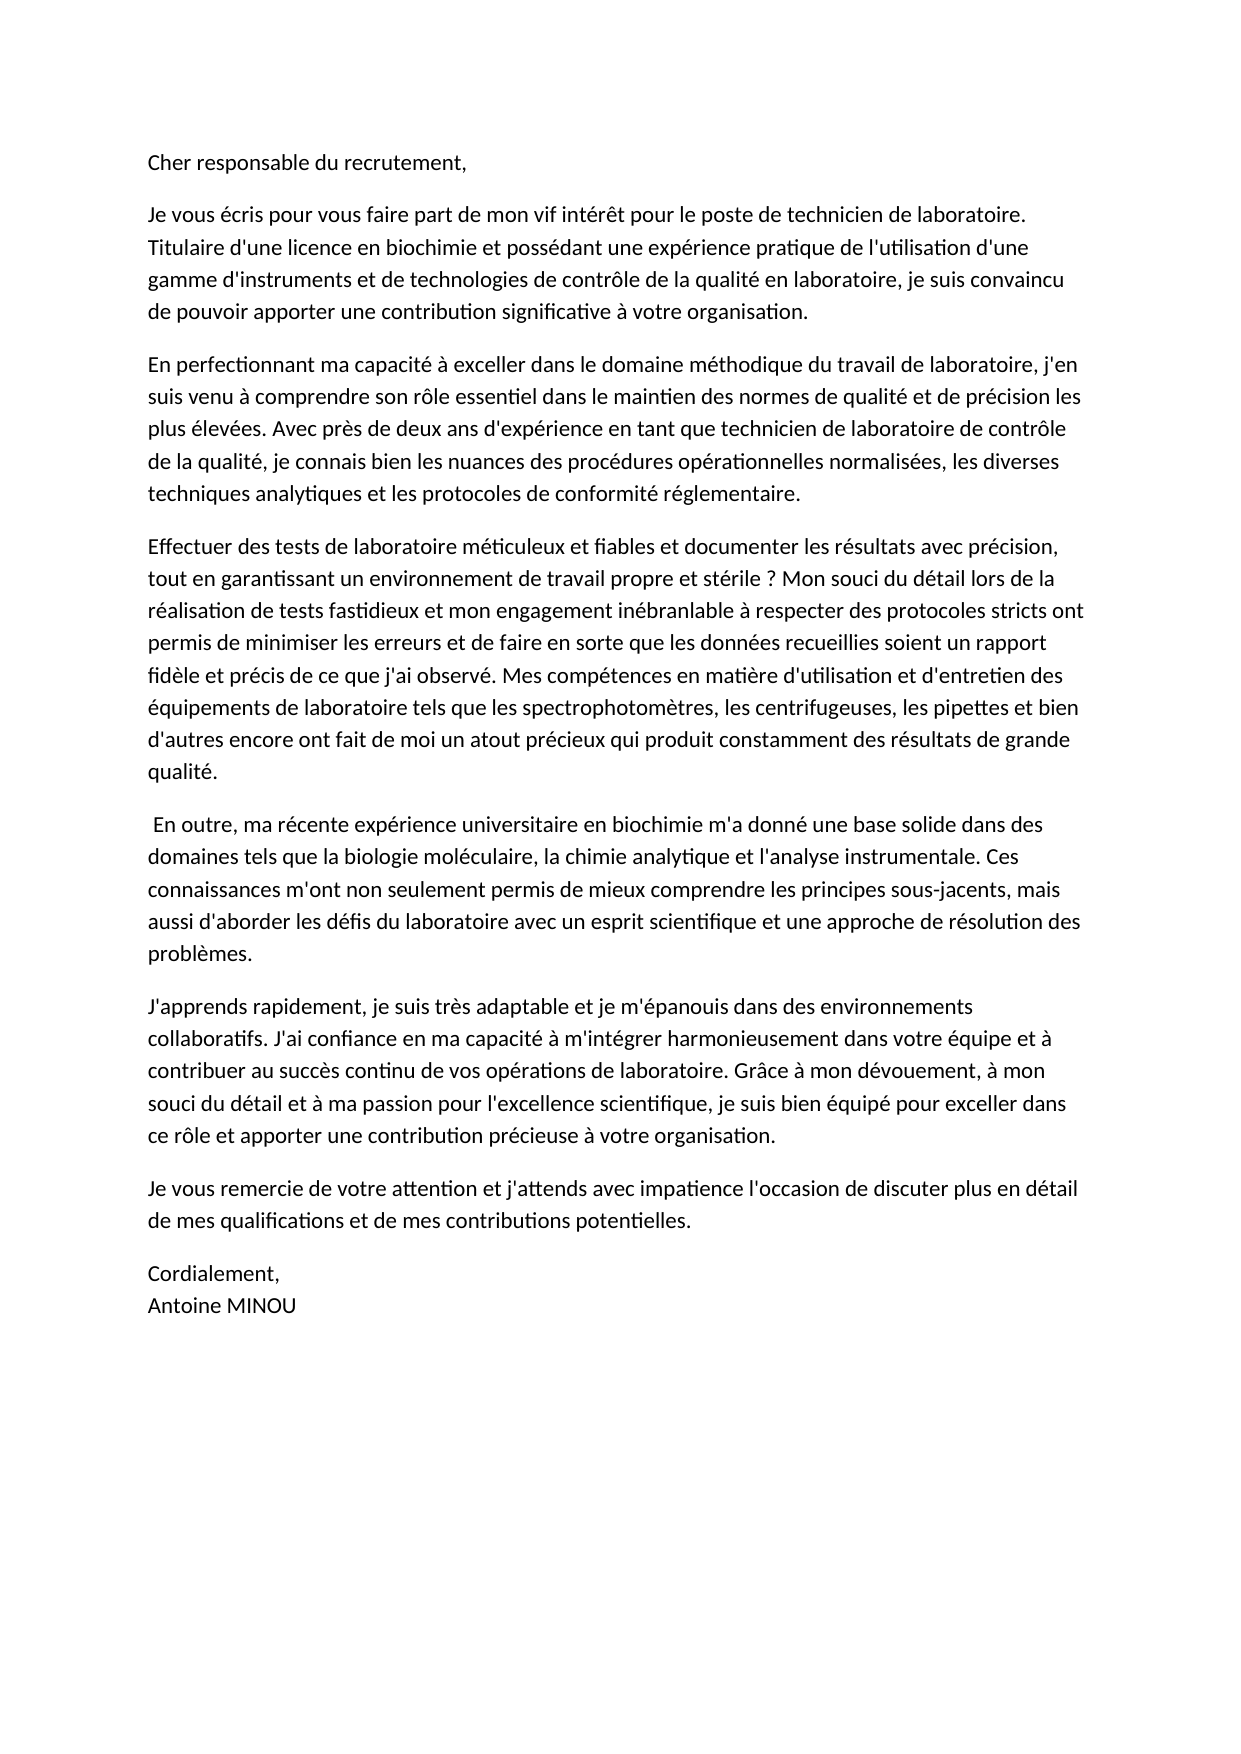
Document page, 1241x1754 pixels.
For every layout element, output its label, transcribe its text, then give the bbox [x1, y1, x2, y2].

text En outre, ma récente expérience universitaire en biochimie m'a donné une base solide dans des domaines tels que la biologie moléculaire, la chimie analytique et l'analyse instrumentale. Ces connaissances m'ont non seulement permis de mieux comprendre les principes sous-jacents, mais aussi d'aborder les défis du laboratoire avec un esprit scientifique et une approche de résolution des problèmes. [148, 810, 1093, 967]
text Je vous écris pour vous faire part de mon vif intérêt pour le poste de technicien de laboratoire. Titulaire d'une licence en biochimie et possédant une expérience pratique de l'utilisation d'une gamme d'instruments et de technologies de contrôle de la qualité en laboratoire, je suis convaincu de pouvoir apporter une contribution significative à votre organisation. [148, 201, 1093, 325]
text En perfectionnant ma capacité à exceller dans le domaine méthodique du travail de laboratoire, j'en suis venu à comprendre son rôle essentiel dans le maintien des normes de qualité et de précision les plus élevées. Avec près de deux ans d'expérience en tant que technicien de laboratoire de contrôle de la qualité, je connais bien les nuances des procédures opérationnelles normalisées, les diverses techniques analytiques et les protocoles de conformité réglementaire. [148, 350, 1093, 507]
text J'apprends rapidement, je suis très adaptable et je m'épanouis dans des environnements collaboratifs. J'ai confiance en ma capacité à m'intégrer harmonieusement dans votre équipe et à contribuer au succès continu de vos opérations de laboratoire. Grâce à mon dévouement, à mon souci du détail et à ma passion pour l'excellence scientifique, je suis bien équipé pour exceller dans ce rôle et apporter une contribution précieuse à votre organisation. [148, 992, 1093, 1149]
text Cher responsable du recrutement, [148, 148, 1093, 176]
text Je vous remercie de votre attention et j'attends avec impatience l'occasion de discuter plus en détail de mes qualifications et de mes contributions potentielles. [148, 1174, 1093, 1234]
text Effectuer des tests de laboratoire méticuleux et fiables et documenter les résultats avec précision, tout en garantissant un environnement de travail propre et stérile ? Mon souci du détail lors de la réalisation de tests fastidieux et mon engagement inébranlable à respecter des protocoles stricts ont permis de minimiser les erreurs et de faire en sorte que les données recueillies soient un rapport fidèle et précis de ce que j'ai observé. Mes compétences en matière d'utilisation et d'entretien des équipements de laboratoire tels que les spectrophotomètres, les centrifugeuses, les pipettes et bien d'autres encore ont fait de moi un atout précieux qui produit constamment des résultats de grande qualité. [148, 532, 1093, 785]
text Antoine MINOU [148, 1291, 1093, 1319]
text Cordialement, [148, 1259, 1093, 1287]
